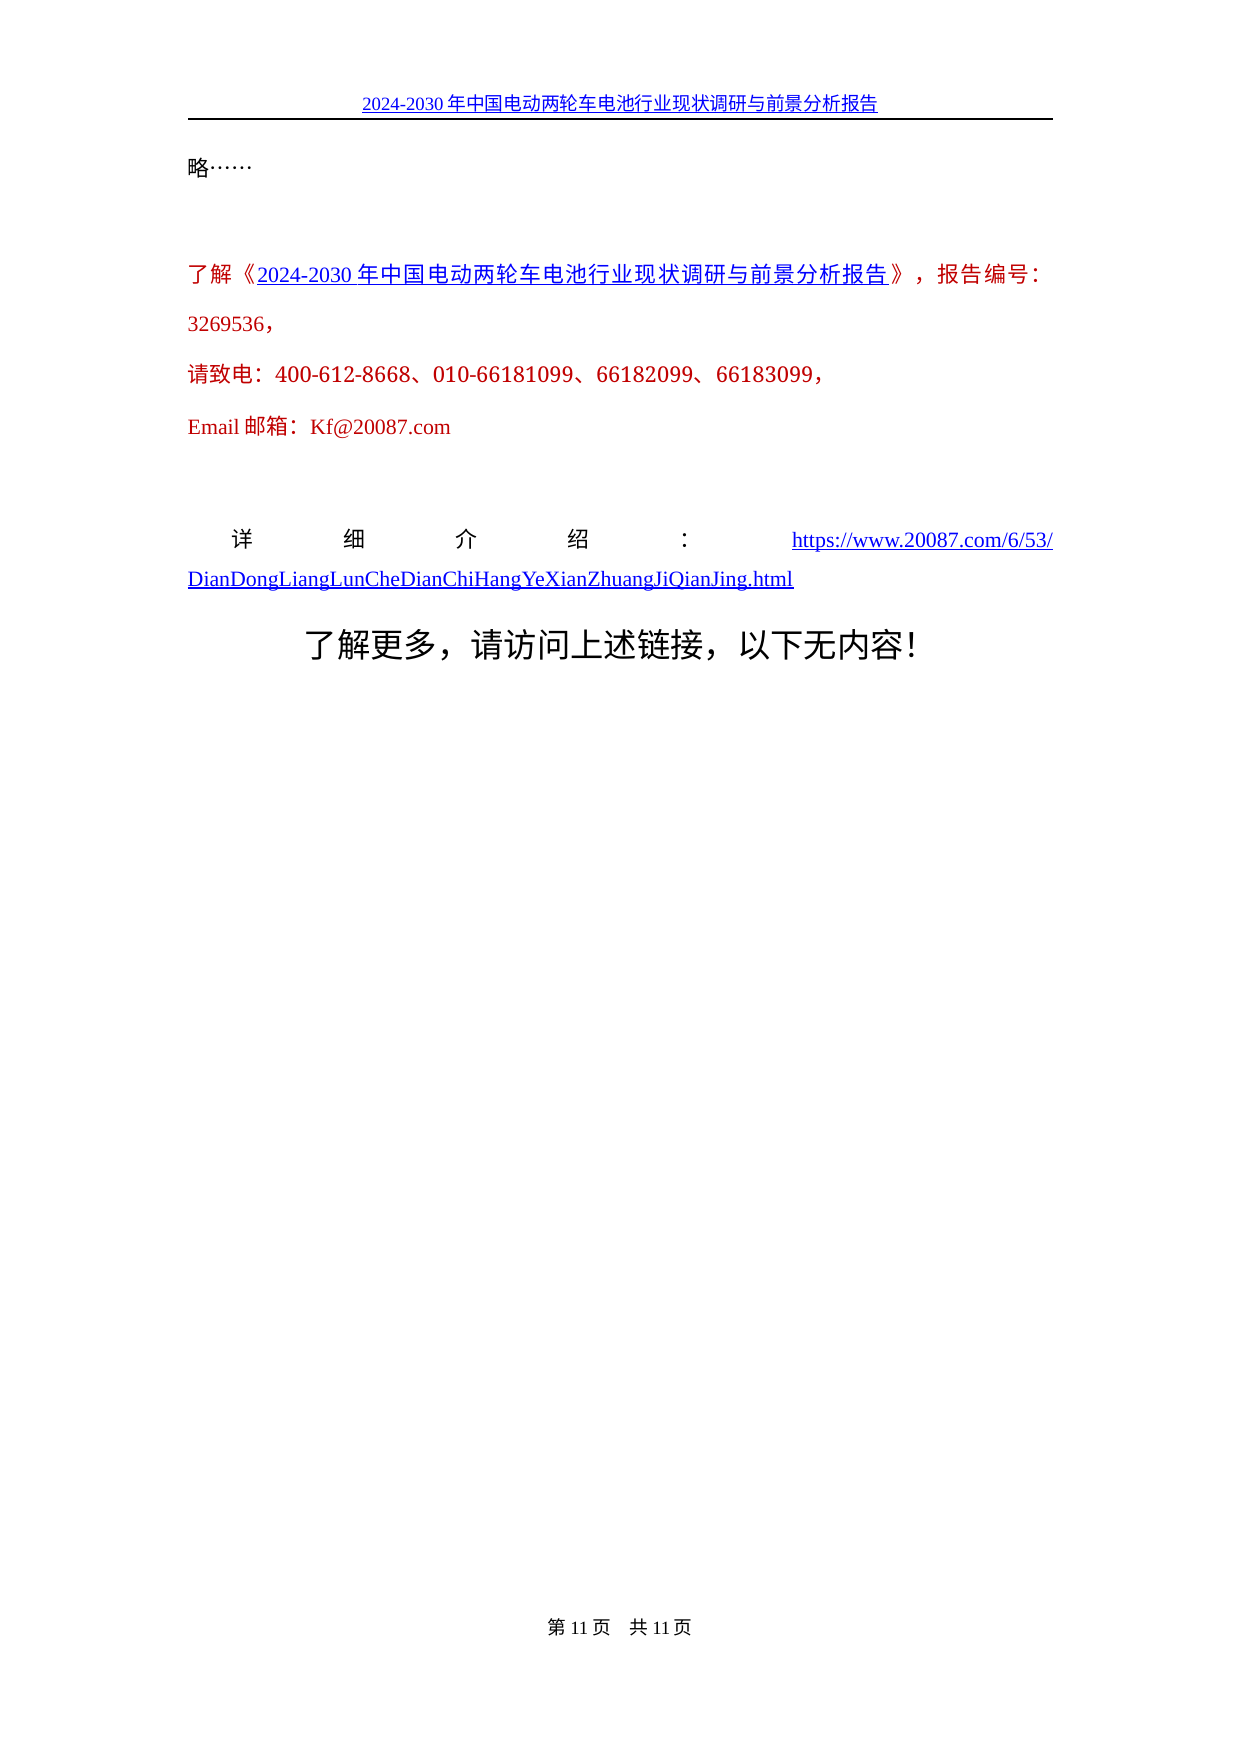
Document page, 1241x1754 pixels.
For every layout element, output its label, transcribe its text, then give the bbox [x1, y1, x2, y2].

text 了解《2024-2030年中国电动两轮车电池行业现状调研与前景分析报告》，报告编号：3269536， [187, 257, 1053, 338]
text Email邮箱：Kf@20087.com [187, 408, 1053, 441]
text 详细介绍：https://www.20087.com/6/53/DianDongLiangLunCheDianChiHangYeXianZhuangJiQianJing.html [187, 521, 1053, 594]
text 请致电：400-612-8668、010-66181099、66182099、66183099， [187, 357, 1053, 389]
title 了解更多，请访问上述链接，以下无内容！ [187, 610, 1053, 675]
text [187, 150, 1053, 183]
